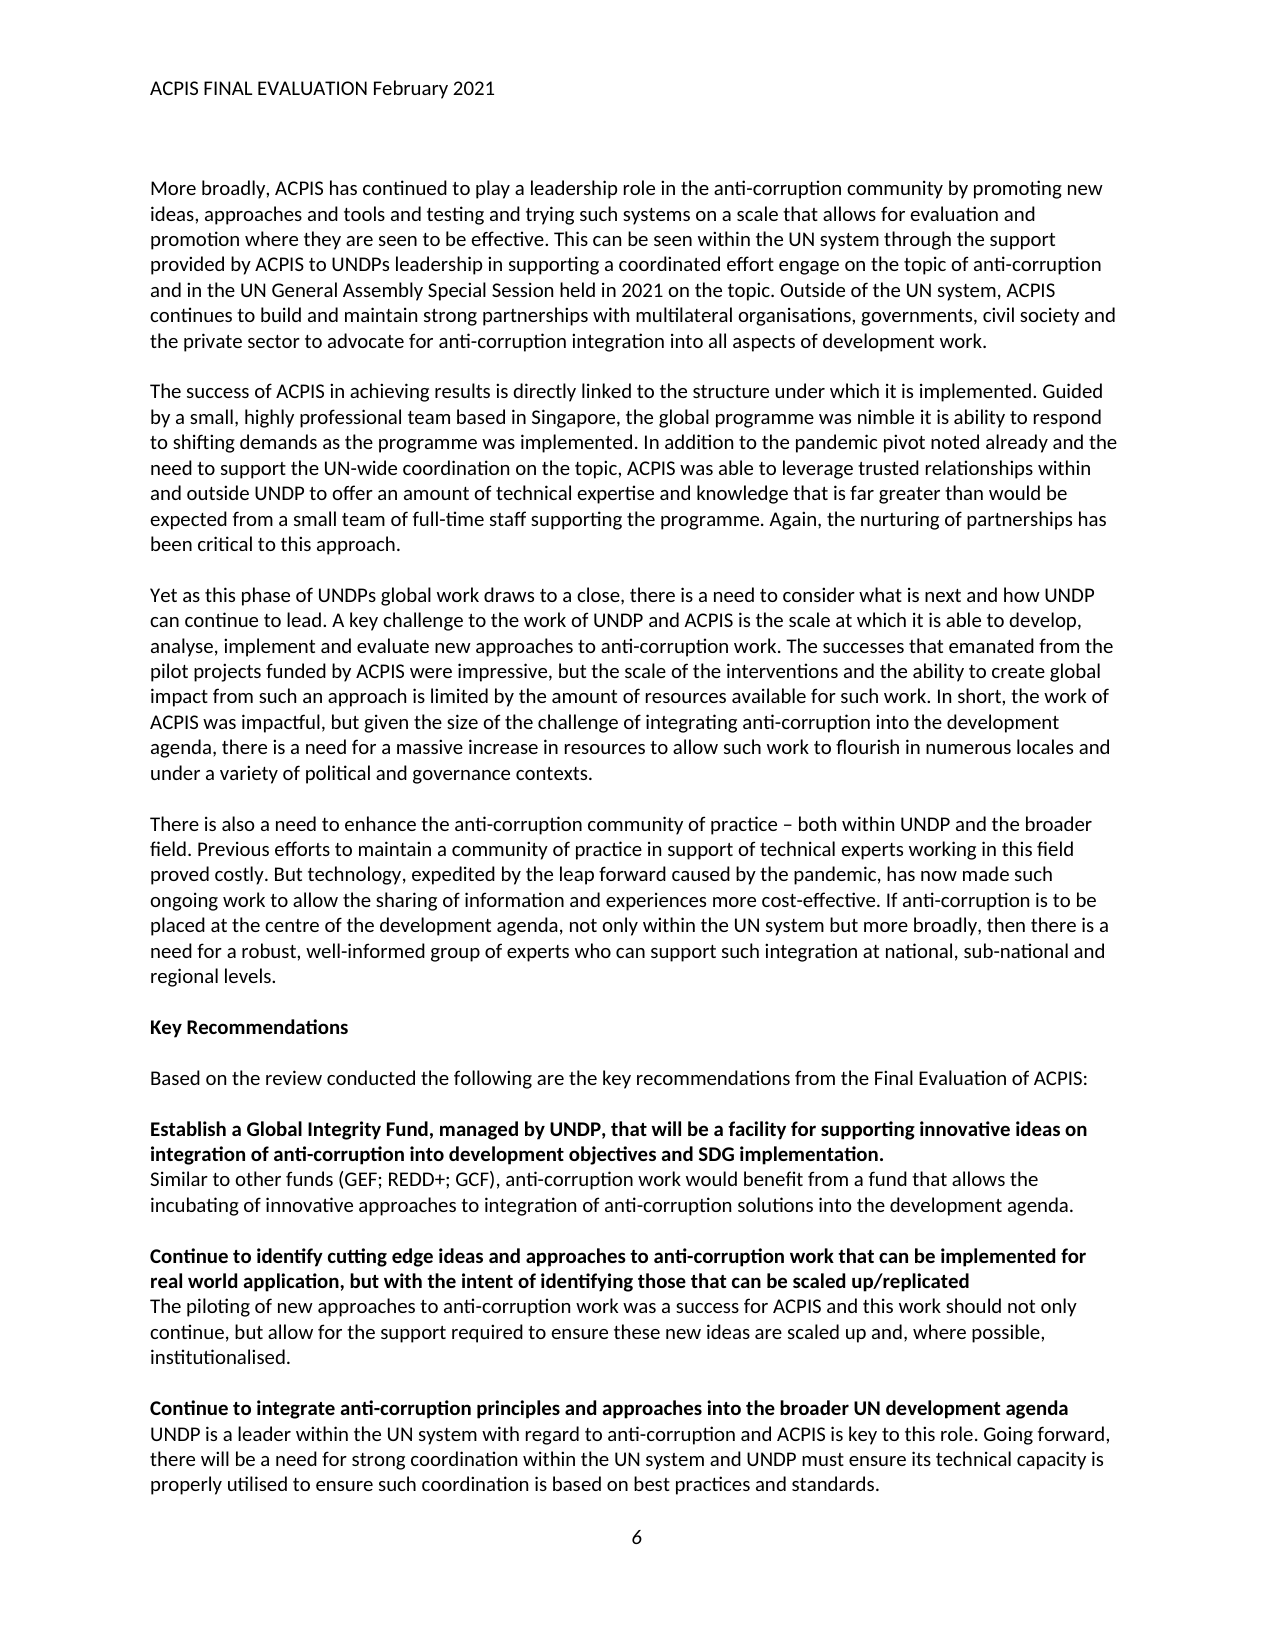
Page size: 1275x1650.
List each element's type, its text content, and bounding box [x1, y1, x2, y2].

text Yet as this phase of UNDPs global work draws to a close, there is a need to consider what is next and how UNDP can continue to lead. A key challenge to the work of UNDP and ACPIS is the scale at which it is able to develop, analyse, implement and evaluate new approaches to anti-corruption work. The successes that emanated from the pilot projects funded by ACPIS were impressive, but the scale of the interventions and the ability to create global impact from such an approach is limited by the amount of resources available for such work. In short, the work of ACPIS was impactful, but given the size of the challenge of integrating anti-corruption into the development agenda, there is a need for a massive increase in resources to allow such work to flourish in numerous locales and under a variety of political and governance contexts. [150, 582, 1125, 785]
text The piloting of new approaches to anti-corruption work was a success for ACPIS and this work should not only continue, but allow for the support required to ensure these new ideas are scaled up and, where possible, institutionalised. [150, 1294, 1125, 1370]
text UNDP is a leader within the UN system with regard to anti-corruption and ACPIS is key to this role. Going forward, there will be a need for strong coordination within the UN system and UNDP must ensure its technical capacity is properly utilised to ensure such coordination is based on best practices and standards. [150, 1421, 1125, 1497]
text Key Recommendations [150, 1014, 1125, 1039]
text Continue to identify cutting edge ideas and approaches to anti-corruption work that can be implemented for real world application, but with the intent of identifying those that can be scaled up/replicated [150, 1243, 1125, 1294]
text The success of ACPIS in achieving results is directly linked to the structure under which it is implemented. Guided by a small, highly professional team based in Singapore, the global programme was nimble it is ability to respond to shifting demands as the programme was implemented. In addition to the pandemic pivot noted already and the need to support the UN-wide coordination on the topic, ACPIS was able to leverage trusted relationships within and outside UNDP to offer an amount of technical expertise and knowledge that is far greater than would be expected from a small team of full-time staff supporting the programme. Again, the nurturing of partnerships has been critical to this approach. [150, 379, 1125, 557]
text Similar to other funds (GEF; REDD+; GCF), anti-corruption work would benefit from a fund that allows the incubating of innovative approaches to integration of anti-corruption solutions into the development agenda. [150, 1167, 1125, 1217]
text There is also a need to enhance the anti-corruption community of practice – both within UNDP and the broader field. Previous efforts to maintain a community of practice in support of technical experts working in this field proved costly. But technology, expedited by the leap forward caused by the pandemic, has now made such ongoing work to allow the sharing of information and experiences more cost-effective. If anti-corruption is to be placed at the centre of the development agenda, not only within the UN system but more broadly, then there is a need for a robust, well-informed group of experts who can support such integration at national, sub-national and regional levels. [150, 811, 1125, 989]
text Establish a Global Integrity Fund, managed by UNDP, that will be a facility for supporting innovative ideas on integration of anti-corruption into development objectives and SDG implementation. [150, 1116, 1125, 1167]
text Continue to integrate anti-corruption principles and approaches into the broader UN development agenda [150, 1395, 1125, 1421]
text Based on the review conducted the following are the key recommendations from the Final Evaluation of ACPIS: [150, 1065, 1125, 1090]
text More broadly, ACPIS has continued to play a leadership role in the anti-corruption community by promoting new ideas, approaches and tools and testing and trying such systems on a scale that allows for evaluation and promotion where they are seen to be effective. This can be seen within the UN system through the support provided by ACPIS to UNDPs leadership in supporting a coordinated effort engage on the topic of anti-corruption and in the UN General Assembly Special Session held in 2021 on the topic. Outside of the UN system, ACPIS continues to build and maintain strong partnerships with multilateral organisations, governments, civil society and the private sector to advocate for anti-corruption integration into all aspects of development work. [150, 175, 1125, 353]
